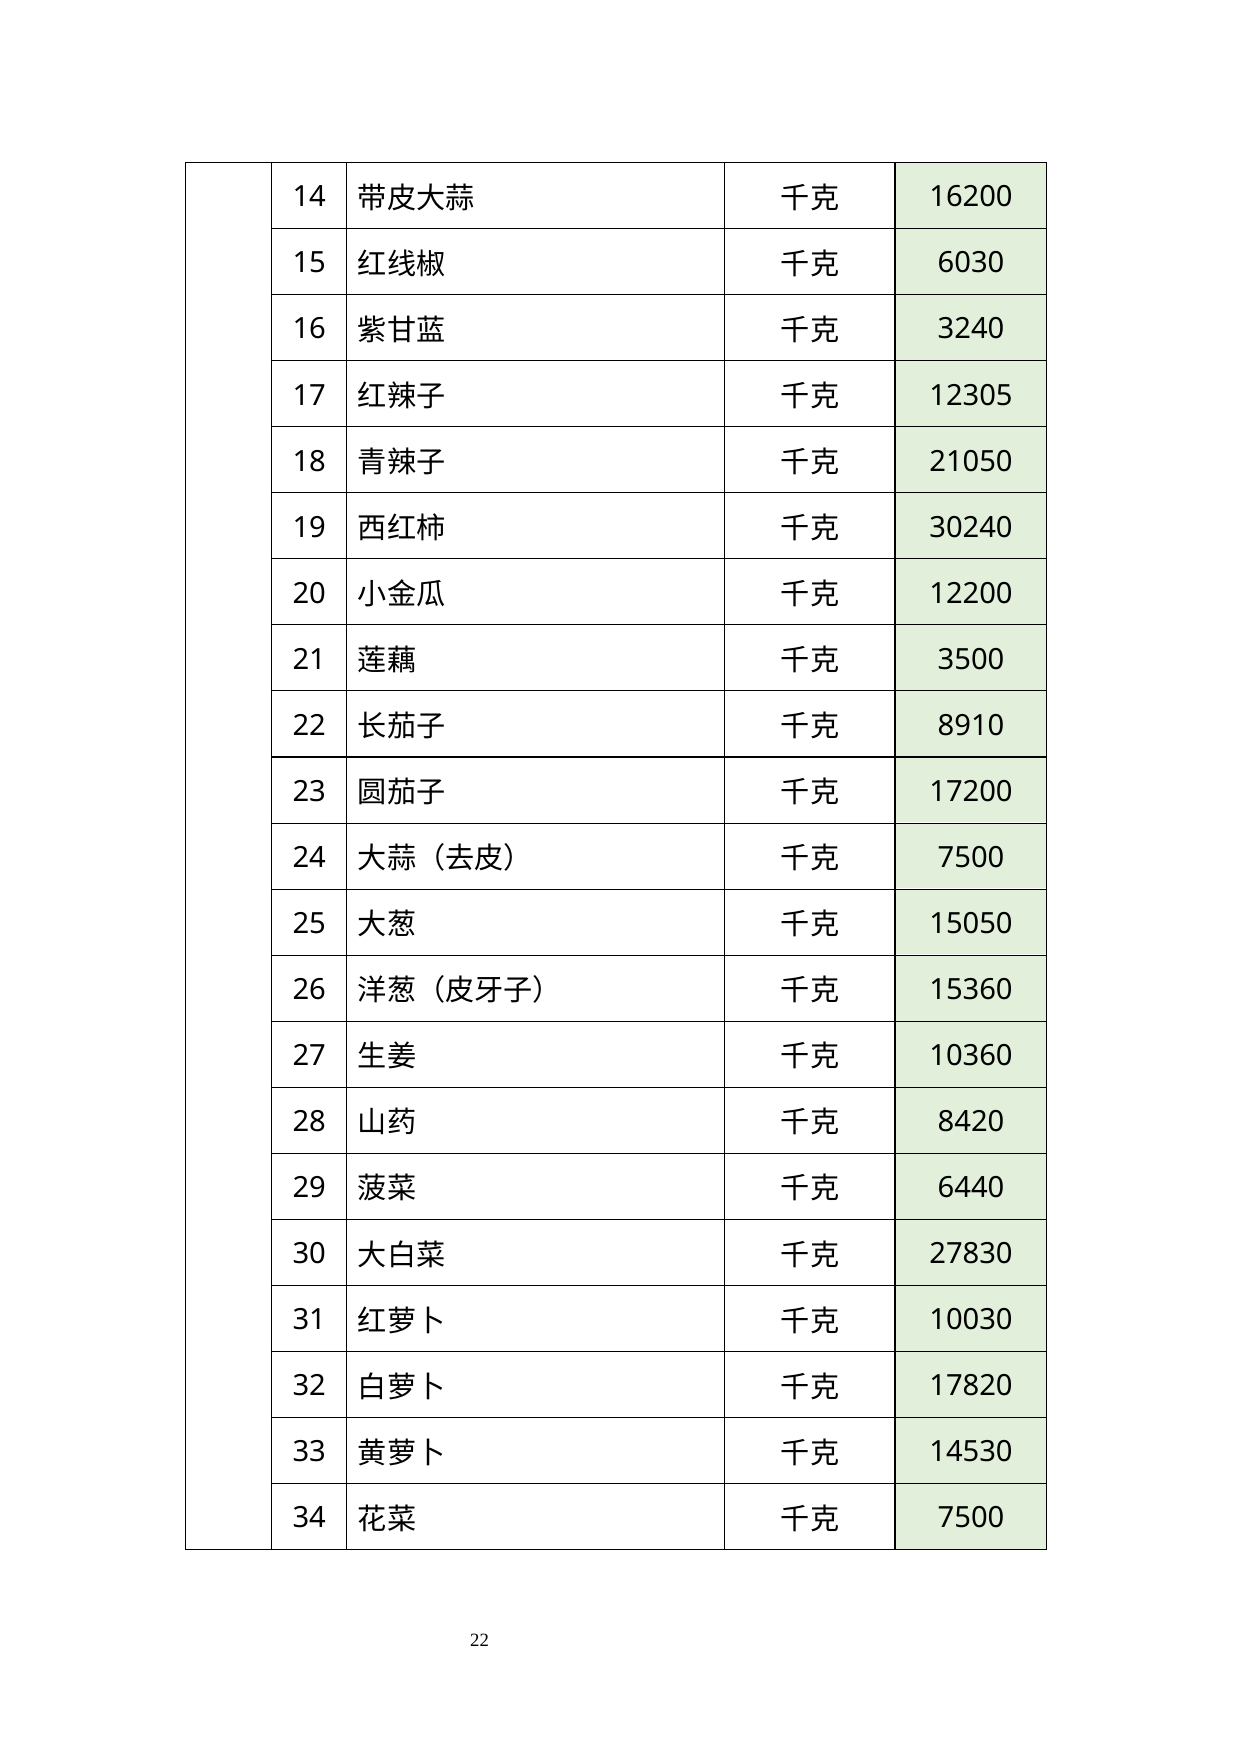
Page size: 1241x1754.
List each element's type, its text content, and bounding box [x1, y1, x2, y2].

table_cell 24 [272, 824, 346, 888]
table_cell 青辣子 [347, 427, 724, 492]
table_cell 17200 [896, 758, 1046, 822]
table_cell 17820 [896, 1352, 1046, 1417]
table_cell 千克 [725, 1352, 894, 1417]
table_cell 22 [272, 691, 346, 756]
table_cell 14530 [896, 1418, 1046, 1483]
table_cell 26 [272, 956, 346, 1021]
table_cell 25 [272, 890, 346, 954]
table_cell 千克 [725, 1286, 894, 1351]
table_cell 千克 [725, 229, 894, 294]
table_cell 大蒜（去皮） [347, 824, 724, 888]
table_cell 红辣子 [347, 361, 724, 426]
table_cell 7500 [896, 1484, 1046, 1549]
table_cell 29 [272, 1154, 346, 1219]
table_cell 3500 [896, 625, 1046, 690]
table_cell 30240 [896, 493, 1046, 558]
table_cell 31 [272, 1286, 346, 1351]
table_cell 10030 [896, 1286, 1046, 1351]
table_cell 菠菜 [347, 1154, 724, 1219]
table_cell 28 [272, 1088, 346, 1153]
table_cell 6440 [896, 1154, 1046, 1219]
table_cell 千克 [725, 1154, 894, 1219]
table_cell 千克 [725, 427, 894, 492]
table_cell 15360 [896, 956, 1046, 1021]
table_cell 16200 [896, 163, 1046, 228]
table_cell 33 [272, 1418, 346, 1483]
table_cell 27 [272, 1022, 346, 1087]
table_cell 小金瓜 [347, 559, 724, 624]
table_cell 千克 [725, 824, 894, 888]
table_cell 西红柿 [347, 493, 724, 558]
table_cell 山药 [347, 1088, 724, 1153]
table_cell 17 [272, 361, 346, 426]
table_cell 32 [272, 1352, 346, 1417]
table_cell 千克 [725, 956, 894, 1021]
table_cell 白萝卜 [347, 1352, 724, 1417]
table_cell 30 [272, 1220, 346, 1285]
table_cell 3240 [896, 295, 1046, 360]
table_cell 27830 [896, 1220, 1046, 1285]
table_cell 千克 [725, 493, 894, 558]
table_cell 紫甘蓝 [347, 295, 724, 360]
table_cell 千克 [725, 691, 894, 756]
table_cell 黄萝卜 [347, 1418, 724, 1483]
table_cell 花菜 [347, 1484, 724, 1549]
table_cell 千克 [725, 559, 894, 624]
table_cell 红线椒 [347, 229, 724, 294]
table_cell 8420 [896, 1088, 1046, 1153]
table_cell 大葱 [347, 890, 724, 954]
table_cell 7500 [896, 824, 1046, 888]
table_cell 20 [272, 559, 346, 624]
table_cell 千克 [725, 1484, 894, 1549]
table_cell 16 [272, 295, 346, 360]
table_cell 12305 [896, 361, 1046, 426]
table_cell 红萝卜 [347, 1286, 724, 1351]
table_cell 千克 [725, 625, 894, 690]
table_cell 千克 [725, 361, 894, 426]
table_cell 千克 [725, 1088, 894, 1153]
table_cell 圆茄子 [347, 758, 724, 822]
table_cell 21 [272, 625, 346, 690]
table_cell 千克 [725, 1220, 894, 1285]
table_cell 10360 [896, 1022, 1046, 1087]
table_cell 带皮大蒜 [347, 163, 724, 228]
table_cell 洋葱（皮牙子） [347, 956, 724, 1021]
table_cell 千克 [725, 295, 894, 360]
table_cell 长茄子 [347, 691, 724, 756]
table_cell 8910 [896, 691, 1046, 756]
table_cell 18 [272, 427, 346, 492]
table_cell 大白菜 [347, 1220, 724, 1285]
table_cell 15050 [896, 890, 1046, 954]
table_cell 23 [272, 758, 346, 822]
table_cell 21050 [896, 427, 1046, 492]
table_cell 19 [272, 493, 346, 558]
table_cell 千克 [725, 1022, 894, 1087]
table_cell 莲藕 [347, 625, 724, 690]
table_cell 15 [272, 229, 346, 294]
table_cell 12200 [896, 559, 1046, 624]
table_cell 千克 [725, 1418, 894, 1483]
table_cell 34 [272, 1484, 346, 1549]
table_cell 生姜 [347, 1022, 724, 1087]
table_cell 千克 [725, 890, 894, 954]
table_cell 14 [272, 163, 346, 228]
table_cell 6030 [896, 229, 1046, 294]
table_cell 千克 [725, 163, 894, 228]
table_cell 千克 [725, 758, 894, 822]
